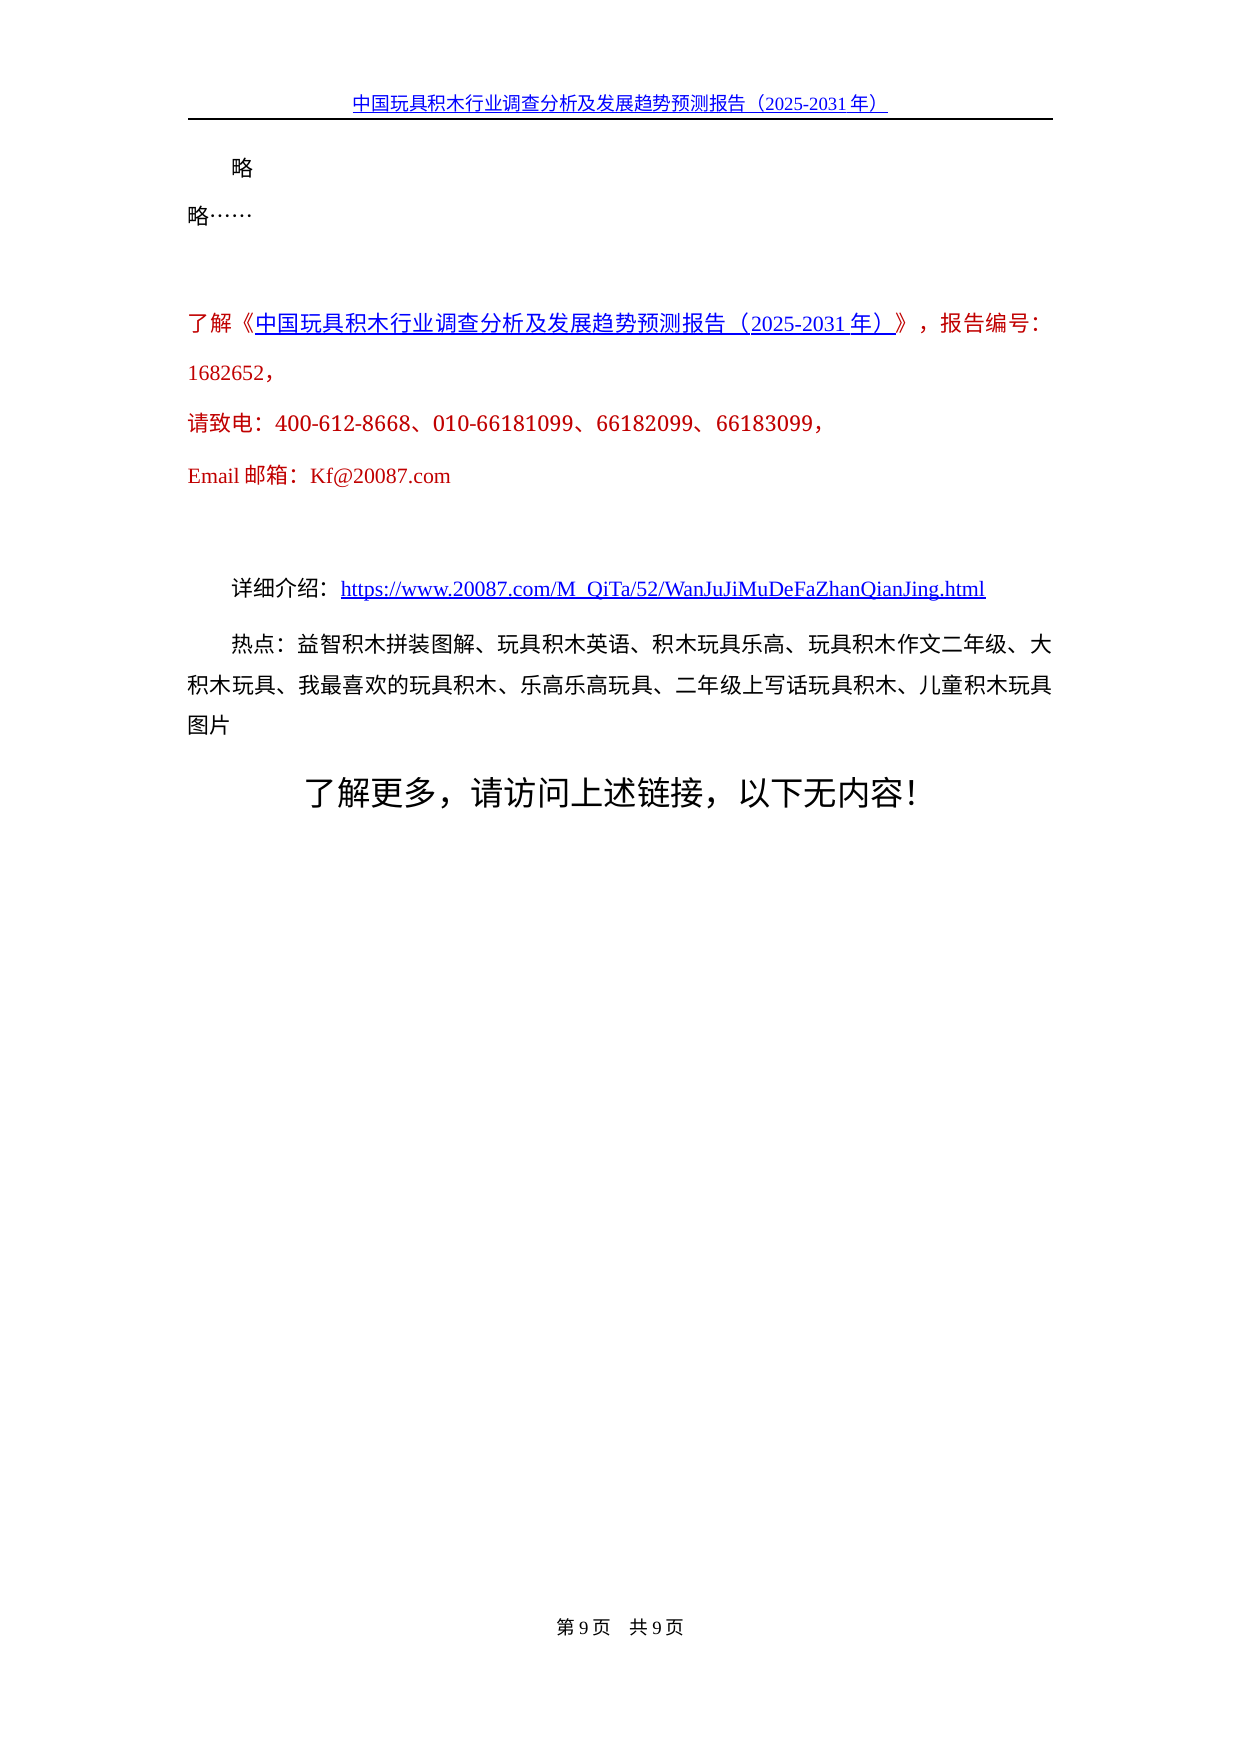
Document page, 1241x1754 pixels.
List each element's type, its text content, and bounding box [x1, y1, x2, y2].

text 请致电：400-612-8668、010-66181099、66182099、66183099， [187, 406, 1053, 438]
title 了解更多，请访问上述链接，以下无内容！ [187, 758, 1053, 823]
text 了解《中国玩具积木行业调查分析及发展趋势预测报告（2025-2031年）》，报告编号：1682652， [187, 305, 1053, 387]
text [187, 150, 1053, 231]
text 详细介绍：https://www.20087.com/M_QiTa/52/WanJuJiMuDeFaZhanQianJing.html [187, 570, 1053, 603]
text Email邮箱：Kf@20087.com [187, 457, 1053, 490]
text 热点：益智积木拼装图解、玩具积木英语、积木玩具乐高、玩具积木作文二年级、大积木玩具、我最喜欢的玩具积木、乐高乐高玩具、二年级上写话玩具积木、儿童积木玩具图片 [187, 627, 1053, 741]
